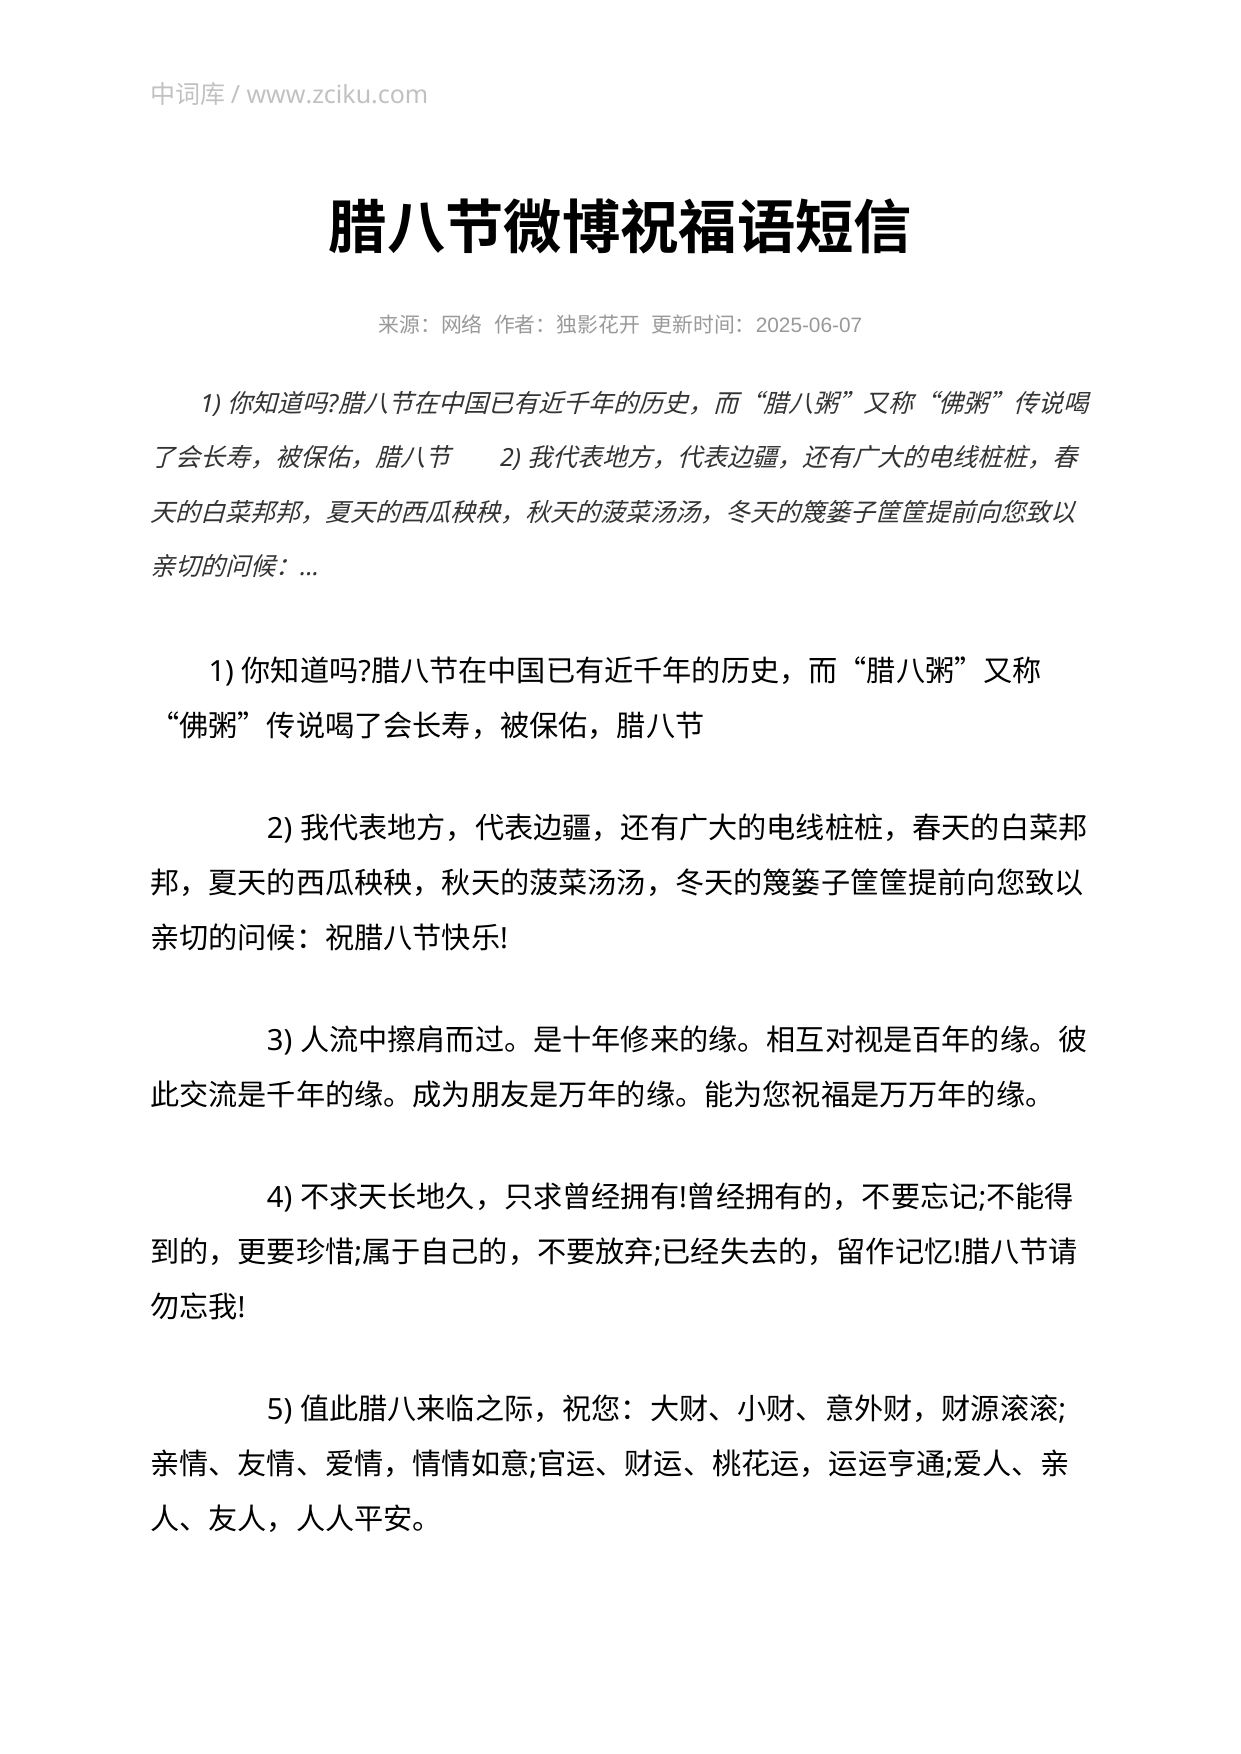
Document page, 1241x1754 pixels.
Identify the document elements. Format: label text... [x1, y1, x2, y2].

text 5) 值此腊八来临之际，祝您：大财、小财、意外财，财源滚滚;亲情、友情、爱情，情情如意;官运、财运、桃花运，运运亨通;爱人、亲人、友人，人人平安。 [150, 1385, 1090, 1537]
text 来源：网络 作者：独影花开 更新时间：2025-06-07 [150, 313, 1090, 337]
text 1) 你知道吗?腊八节在中国已有近千年的历史，而“腊八粥”又称“佛粥”传说喝了会长寿，被保佑，腊八节 2) 我代表地方，代表边疆，还有广大的电线桩桩，春天的白菜邦邦，夏天的西瓜秧秧，秋天的菠菜汤汤，冬天的篾篓子筐筐提前向您致以亲切的问候：... [150, 383, 1090, 583]
text 4) 不求天长地久，只求曾经拥有!曾经拥有的，不要忘记;不能得到的，更要珍惜;属于自己的，不要放弃;已经失去的，留作记忆!腊八节请勿忘我! [150, 1173, 1090, 1326]
text 2) 我代表地方，代表边疆，还有广大的电线桩桩，春天的白菜邦邦，夏天的西瓜秧秧，秋天的菠菜汤汤，冬天的篾篓子筐筐提前向您致以亲切的问候：祝腊八节快乐! [150, 804, 1090, 957]
text 3) 人流中擦肩而过。是十年修来的缘。相互对视是百年的缘。彼此交流是千年的缘。成为朋友是万年的缘。能为您祝福是万万年的缘。 [150, 1016, 1090, 1114]
subtitle 腊八节微博祝福语短信 [150, 181, 1090, 266]
text 1) 你知道吗?腊八节在中国已有近千年的历史，而“腊八粥”又称“佛粥”传说喝了会长寿，被保佑，腊八节 [150, 648, 1090, 745]
